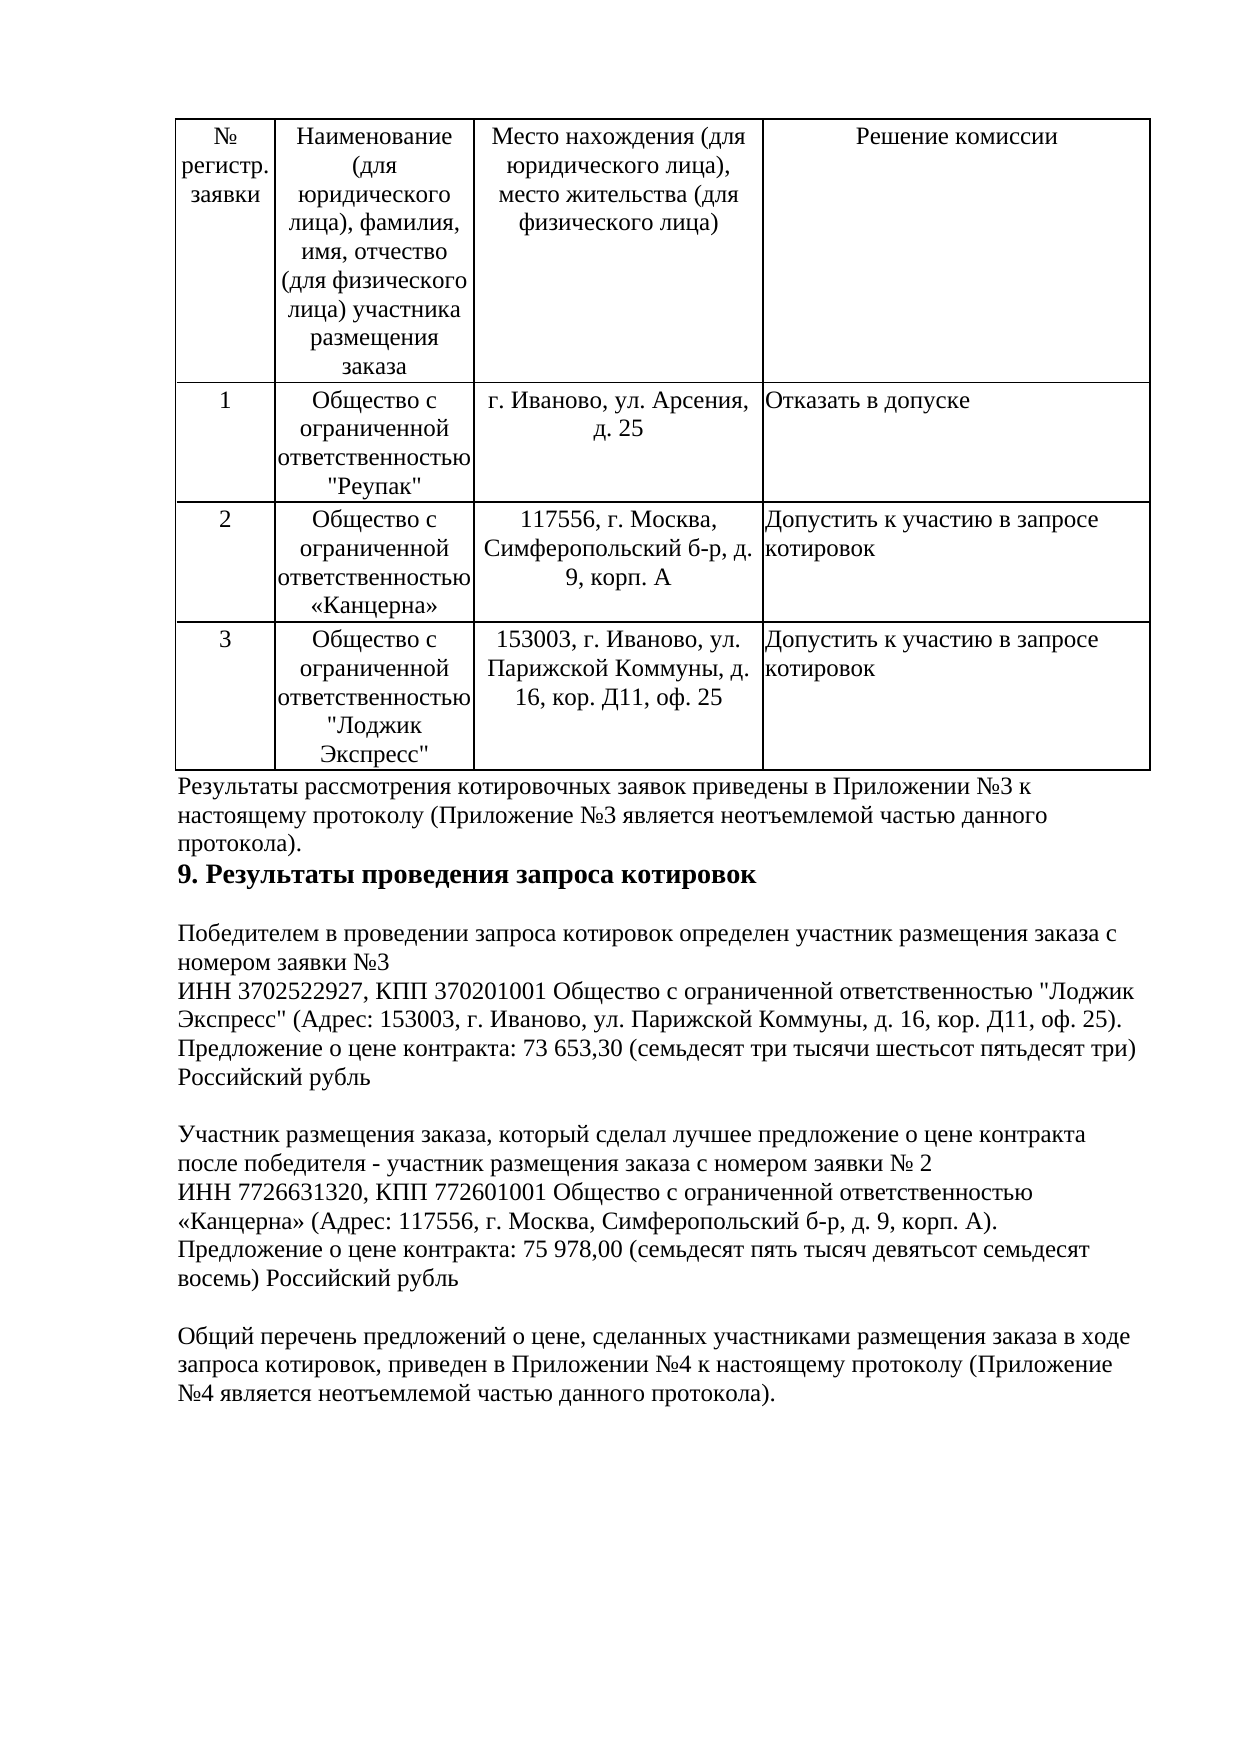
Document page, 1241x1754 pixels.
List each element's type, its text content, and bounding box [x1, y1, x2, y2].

table_cell Общество с ограниченной ответственностью "Лоджик Экспресс" [276, 623, 473, 769]
table_cell 3 [176, 622, 274, 769]
table_header № регистр. заявки [176, 120, 274, 382]
table_cell Допустить к участию в запросе котировок [764, 503, 1149, 621]
table_cell г. Иваново, ул. Арсения, д. 25 [475, 383, 762, 501]
table_header Наименование (для юридического лица), фамилия, имя, отчество (для физического лица) участника размещения заказа [276, 120, 473, 382]
table_cell Отказать в допуске [764, 383, 1149, 501]
table_header Место нахождения (для юридического лица), место жительства (для физического лица) [475, 120, 762, 382]
text Результаты рассмотрения котировочных заявок приведены в Приложении №3 к настоящему протоколу (Приложение №3 является неотъемлемой частью данного протокола). [177, 771, 1152, 857]
text 9. Результаты проведения запроса котировок [177, 857, 1152, 889]
table_header Решение комиссии [764, 120, 1149, 382]
text Победителем в проведении запроса котировок определен участник размещения заказа с номером заявки №3 ИНН 3702522927, КПП 370201001 Общество с ограниченной ответственностью "Лоджик Экспресс" (Адрес: 153003, г. Иваново, ул. Парижской Коммуны, д. 16, кор. Д11, оф. 25). Предложение о цене контракта: 73 653,30 (семьдесят три тысячи шестьсот пятьдесят три) Российский рубль Участник размещения заказа, который сделал лучшее предложение о цене контракта после победителя - участник размещения заказа с номером заявки № 2 ИНН 7726631320, КПП 772601001 Общество с ограниченной ответственностью «Канцерна» (Адрес: 117556, г. Москва, Симферопольский б-р, д. 9, корп. А). Предложение о цене контракта: 75 978,00 (семьдесят пять тысяч девятьсот семьдесят восемь) Российский рубль Общий перечень предложений о цене, сделанных участниками размещения заказа в ходе запроса котировок, приведен в Приложении №4 к настоящему протоколу (Приложение №4 является неотъемлемой частью данного протокола). [177, 889, 1152, 1407]
table_cell 153003, г. Иваново, ул. Парижской Коммуны, д. 16, кор. Д11, оф. 25 [475, 623, 762, 769]
table_cell 117556, г. Москва, Симферопольский б-р, д. 9, корп. А [475, 503, 762, 621]
table_cell Общество с ограниченной ответственностью "Реупак" [276, 383, 473, 501]
table_cell 1 [176, 383, 274, 501]
table_cell 2 [176, 502, 274, 621]
table_cell Допустить к участию в запросе котировок [764, 623, 1149, 769]
table_cell Общество с ограниченной ответственностью «Канцерна» [276, 503, 473, 621]
